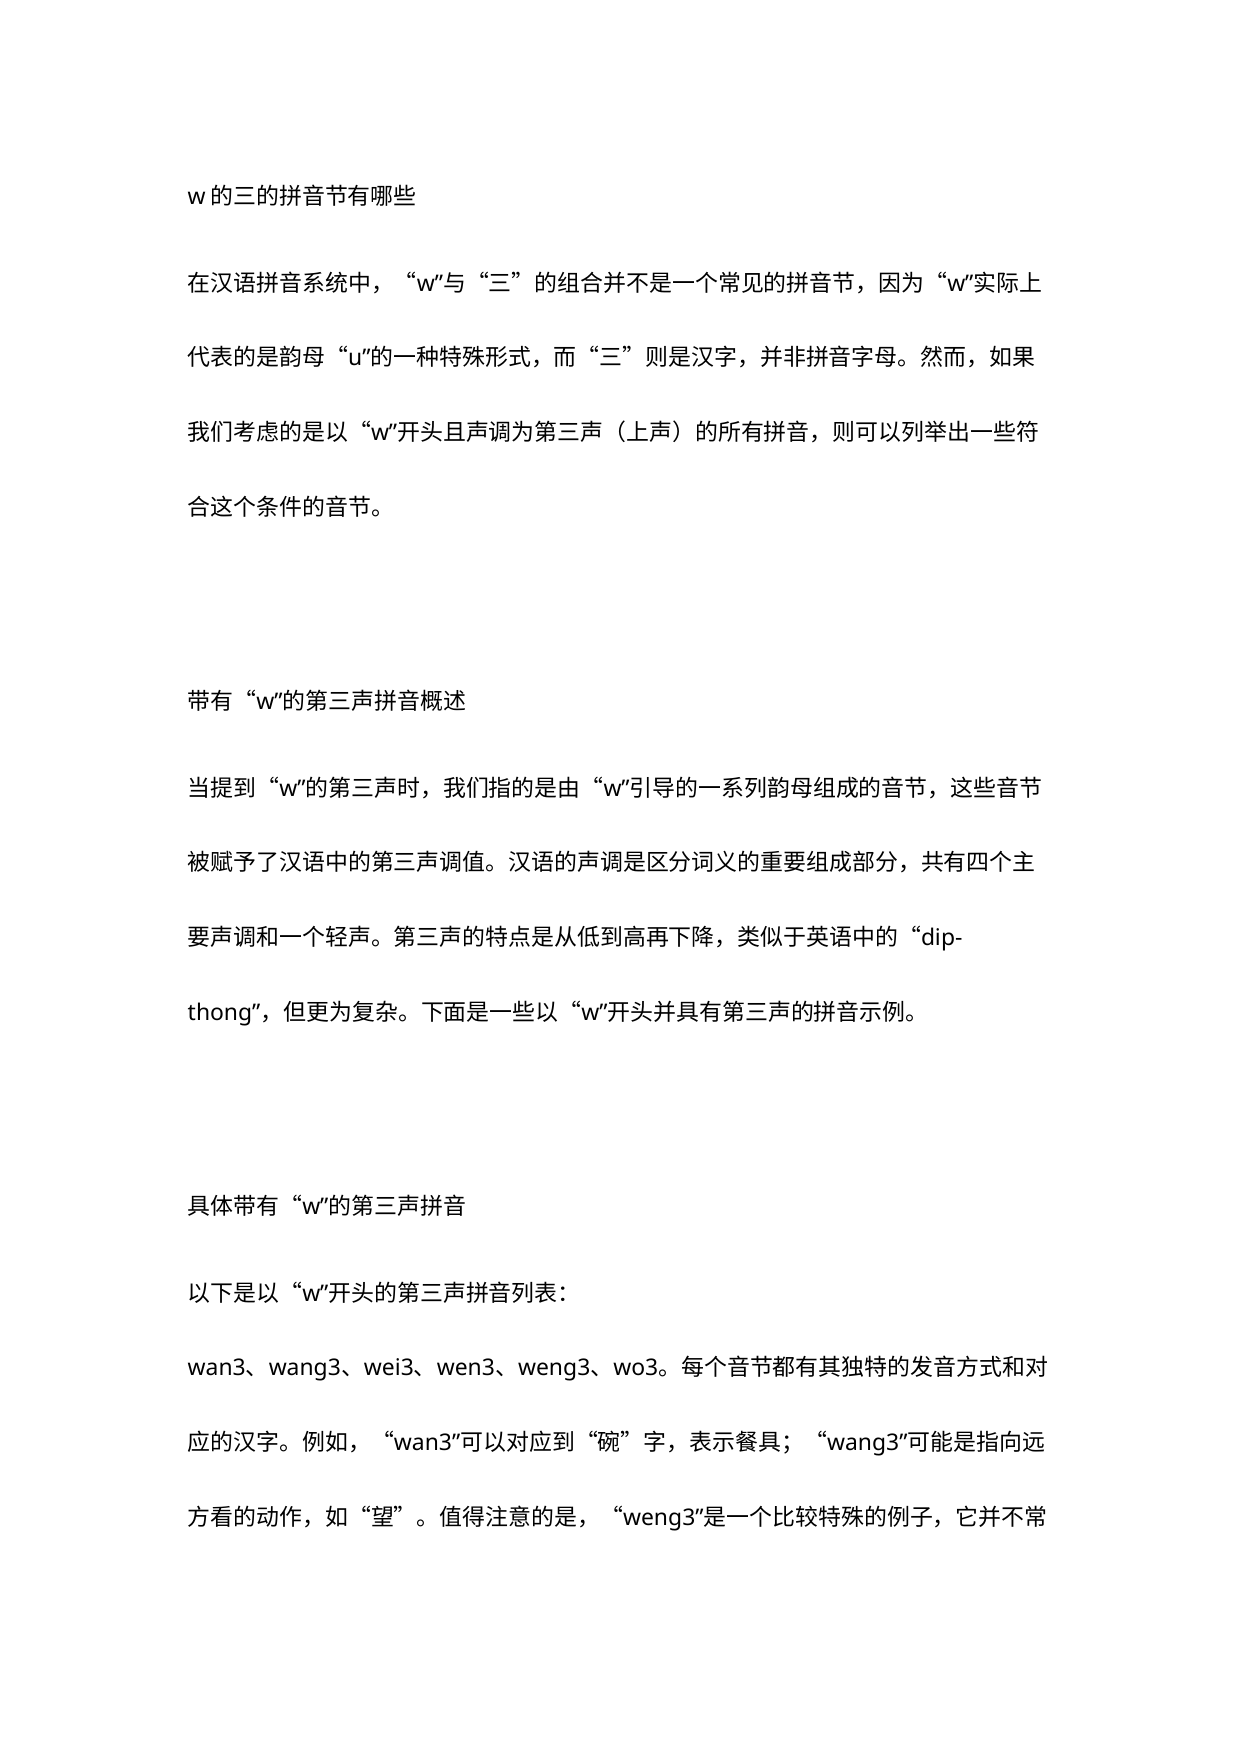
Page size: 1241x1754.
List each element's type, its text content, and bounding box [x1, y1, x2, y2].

text 在汉语拼音系统中，“w”与“三”的组合并不是一个常见的拼音节，因为“w”实际上代表的是韵母“u”的一种特殊形式，而“三”则是汉字，并非拼音字母。然而，如果我们考虑的是以“w”开头且声调为第三声（上声）的所有拼音，则可以列举出一些符合这个条件的音节。 [187, 249, 1053, 538]
text 带有“w”的第三声拼音概述 [187, 667, 1053, 732]
text 当提到“w”的第三声时，我们指的是由“w”引导的一系列韵母组成的音节，这些音节被赋予了汉语中的第三声调值。汉语的声调是区分词义的重要组成部分，共有四个主要声调和一个轻声。第三声的特点是从低到高再下降，类似于英语中的“dip-thong”，但更为复杂。下面是一些以“w”开头并具有第三声的拼音示例。 [187, 754, 1053, 1043]
text w的三的拼音节有哪些 [187, 162, 1053, 227]
text 具体带有“w”的第三声拼音 [187, 1172, 1053, 1237]
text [187, 1259, 1053, 1548]
